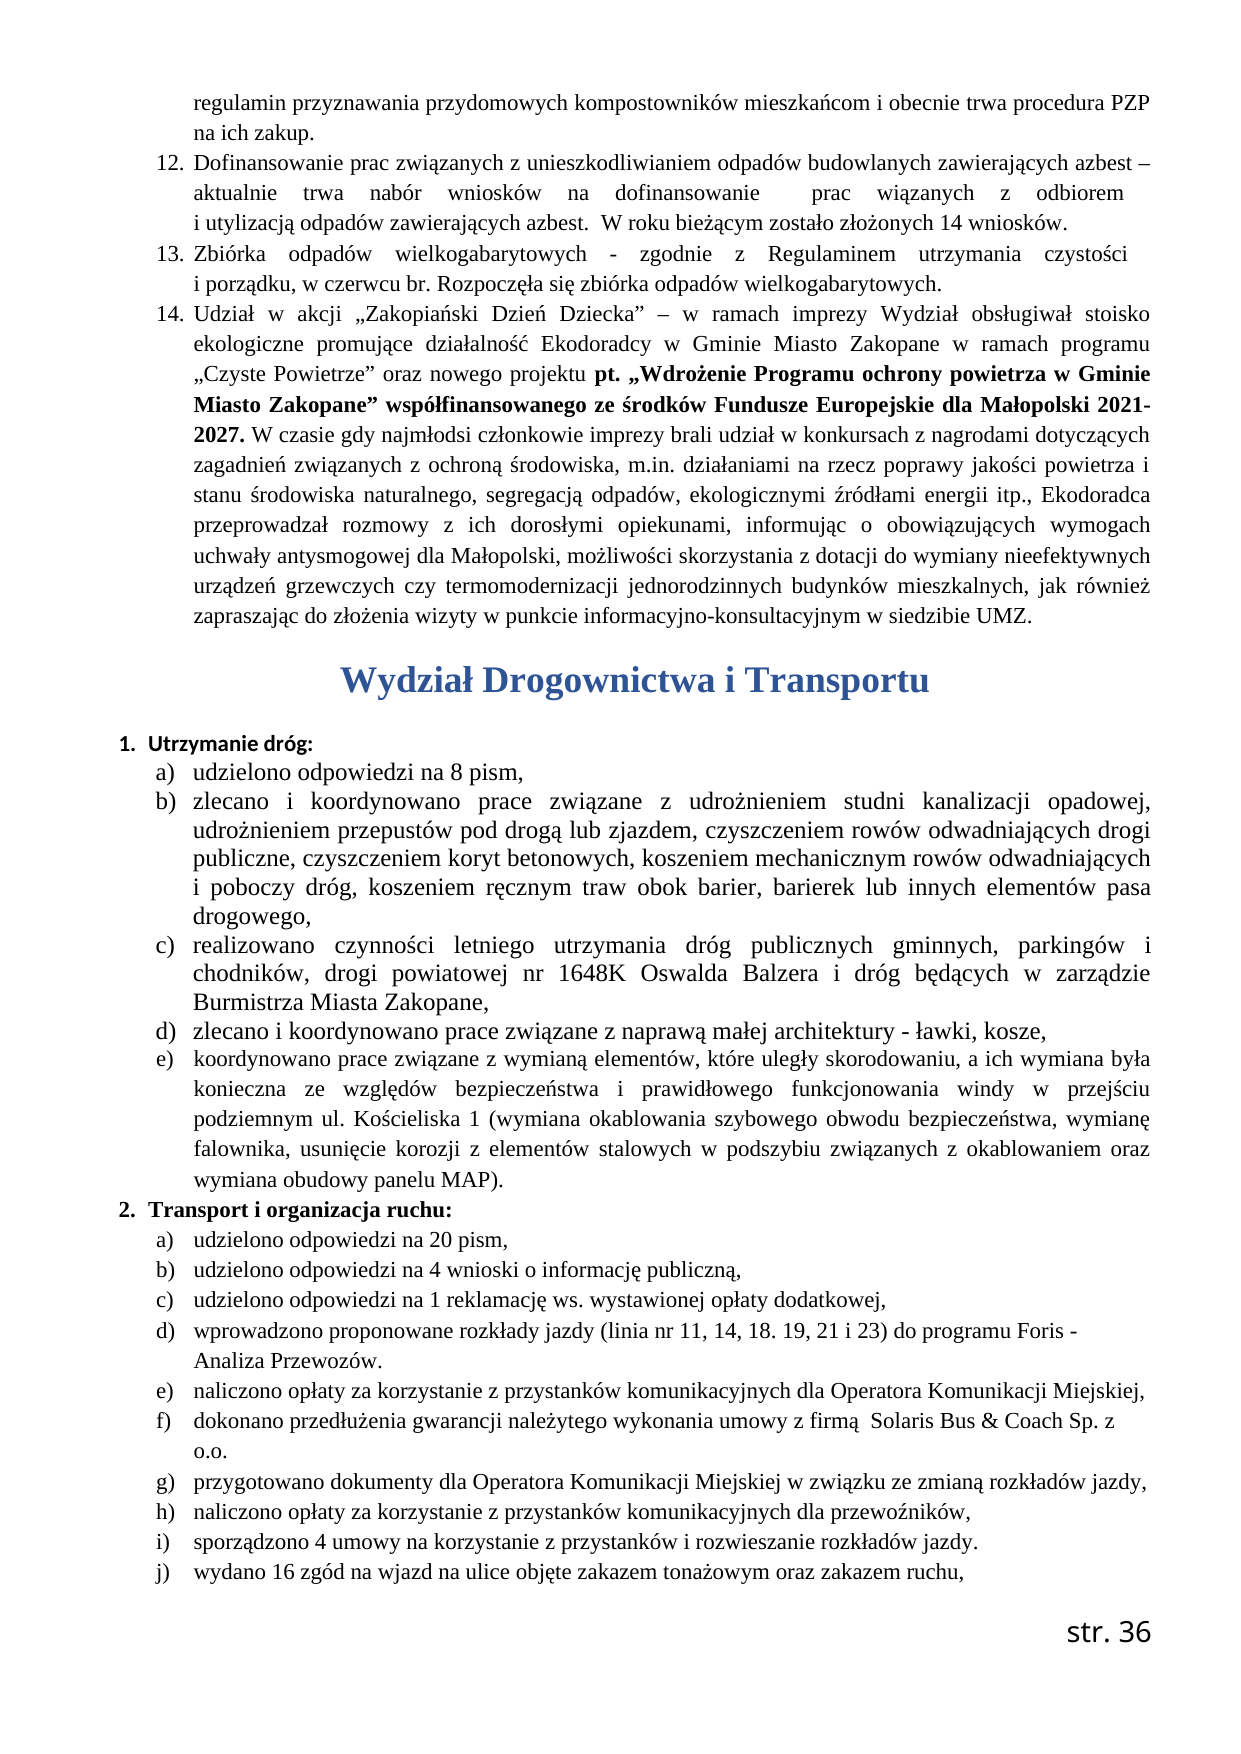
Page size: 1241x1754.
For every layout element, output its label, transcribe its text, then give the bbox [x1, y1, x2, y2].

subtitle Wydział Drogownictwa i Transportu [118, 657, 1152, 701]
list sporządzono 4 umowy na korzystanie z przystanków i rozwieszanie rozkładów jazdy. [156, 1528, 1152, 1554]
list Transport i organizacja ruchu: [118, 1196, 1152, 1222]
list udzielono odpowiedzi na 20 pism, [156, 1226, 1152, 1252]
list wprowadzono proponowane rozkłady jazdy (linia nr 11, 14, 18. 19, 21 i 23) do programu Foris - Analiza Przewozów. [156, 1317, 1152, 1373]
list Zbiórka odpadów wielkogabarytowych - zgodnie z Regulaminem utrzymania czystości i porządku, w czerwcu br. Rozpoczęła się zbiórka odpadów wielkogabarytowych. [156, 240, 1152, 296]
list dokonano przedłużenia gwarancji należytego wykonania umowy z firmą Solaris Bus & Coach Sp. z o.o. [156, 1407, 1152, 1464]
list zlecano i koordynowano prace związane z udrożnieniem studni kanalizacji opadowej, udrożnieniem przepustów pod drogą lub zjazdem, czyszczeniem rowów odwadniających drogi publiczne, czyszczeniem koryt betonowych, koszeniem mechanicznym rowów odwadniających i poboczy dróg, koszeniem ręcznym traw obok barier, barierek lub innych elementów pasa drogowego, [155, 786, 1152, 930]
list koordynowano prace związane z wymianą elementów, które uległy skorodowaniu, a ich wymiana była konieczna ze względów bezpieczeństwa i prawidłowego funkcjonowania windy w przejściu podziemnym ul. Kościeliska 1 (wymiana okablowania szybowego obwodu bezpieczeństwa, wymianę falownika, usunięcie korozji z elementów stalowych w podszybiu związanych z okablowaniem oraz wymiana obudowy panelu MAP). [156, 1045, 1152, 1192]
list naliczono opłaty za korzystanie z przystanków komunikacyjnych dla Operatora Komunikacji Miejskiej, [156, 1377, 1152, 1403]
list udzielono odpowiedzi na 4 wnioski o informację publiczną, [156, 1256, 1152, 1283]
list naliczono opłaty za korzystanie z przystanków komunikacyjnych dla przewoźników, [156, 1498, 1152, 1524]
list realizowano czynności letniego utrzymania dróg publicznych gminnych, parkingów i chodników, drogi powiatowej nr 1648K Oswalda Balzera i dróg będących w zarządzie Burmistrza Miasta Zakopane, [155, 930, 1152, 1016]
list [156, 89, 1152, 145]
list udzielono odpowiedzi na 1 reklamację ws. wystawionej opłaty dodatkowej, [156, 1286, 1152, 1313]
list zlecano i koordynowano prace związane z naprawą małej architektury - ławki, kosze, [155, 1016, 1152, 1045]
list przygotowano dokumenty dla Operatora Komunikacji Miejskiej w związku ze zmianą rozkładów jazdy, [156, 1468, 1152, 1494]
list wydano 16 zgód na wjazd na ulice objęte zakazem tonażowym oraz zakazem ruchu, [156, 1558, 1152, 1585]
list Utrzymanie dróg: [118, 729, 1152, 757]
list udzielono odpowiedzi na 8 pism, [155, 757, 1152, 786]
list Dofinansowanie prac związanych z unieszkodliwianiem odpadów budowlanych zawierających azbest – aktualnie trwa nabór wniosków na dofinansowanie prac wiązanych z odbiorem i utylizacją odpadów zawierających azbest. W roku bieżącym zostało złożonych 14 wniosków. [156, 149, 1152, 236]
list Udział w akcji „Zakopiański Dzień Dziecka” – w ramach imprezy Wydział obsługiwał stoisko ekologiczne promujące działalność Ekodoradcy w Gminie Miasto Zakopane w ramach programu „Czyste Powietrze” oraz nowego projektu pt. „Wdrożenie Programu ochrony powietrza w Gminie Miasto Zakopane” współfinansowanego ze środków Fundusze Europejskie dla Małopolski 2021-2027. W czasie gdy najmłodsi członkowie imprezy brali udział w konkursach z nagrodami dotyczących zagadnień związanych z ochroną środowiska, m.in. działaniami na rzecz poprawy jakości powietrza i stanu środowiska naturalnego, segregacją odpadów, ekologicznymi źródłami energii itp., Ekodoradca przeprowadzał rozmowy z ich dorosłymi opiekunami, informując o obowiązujących wymogach uchwały antysmogowej dla Małopolski, możliwości skorzystania z dotacji do wymiany nieefektywnych urządzeń grzewczych czy termomodernizacji jednorodzinnych budynków mieszkalnych, jak również zapraszając do złożenia wizyty w punkcie informacyjno-konsultacyjnym w siedzibie UMZ. [156, 300, 1152, 628]
